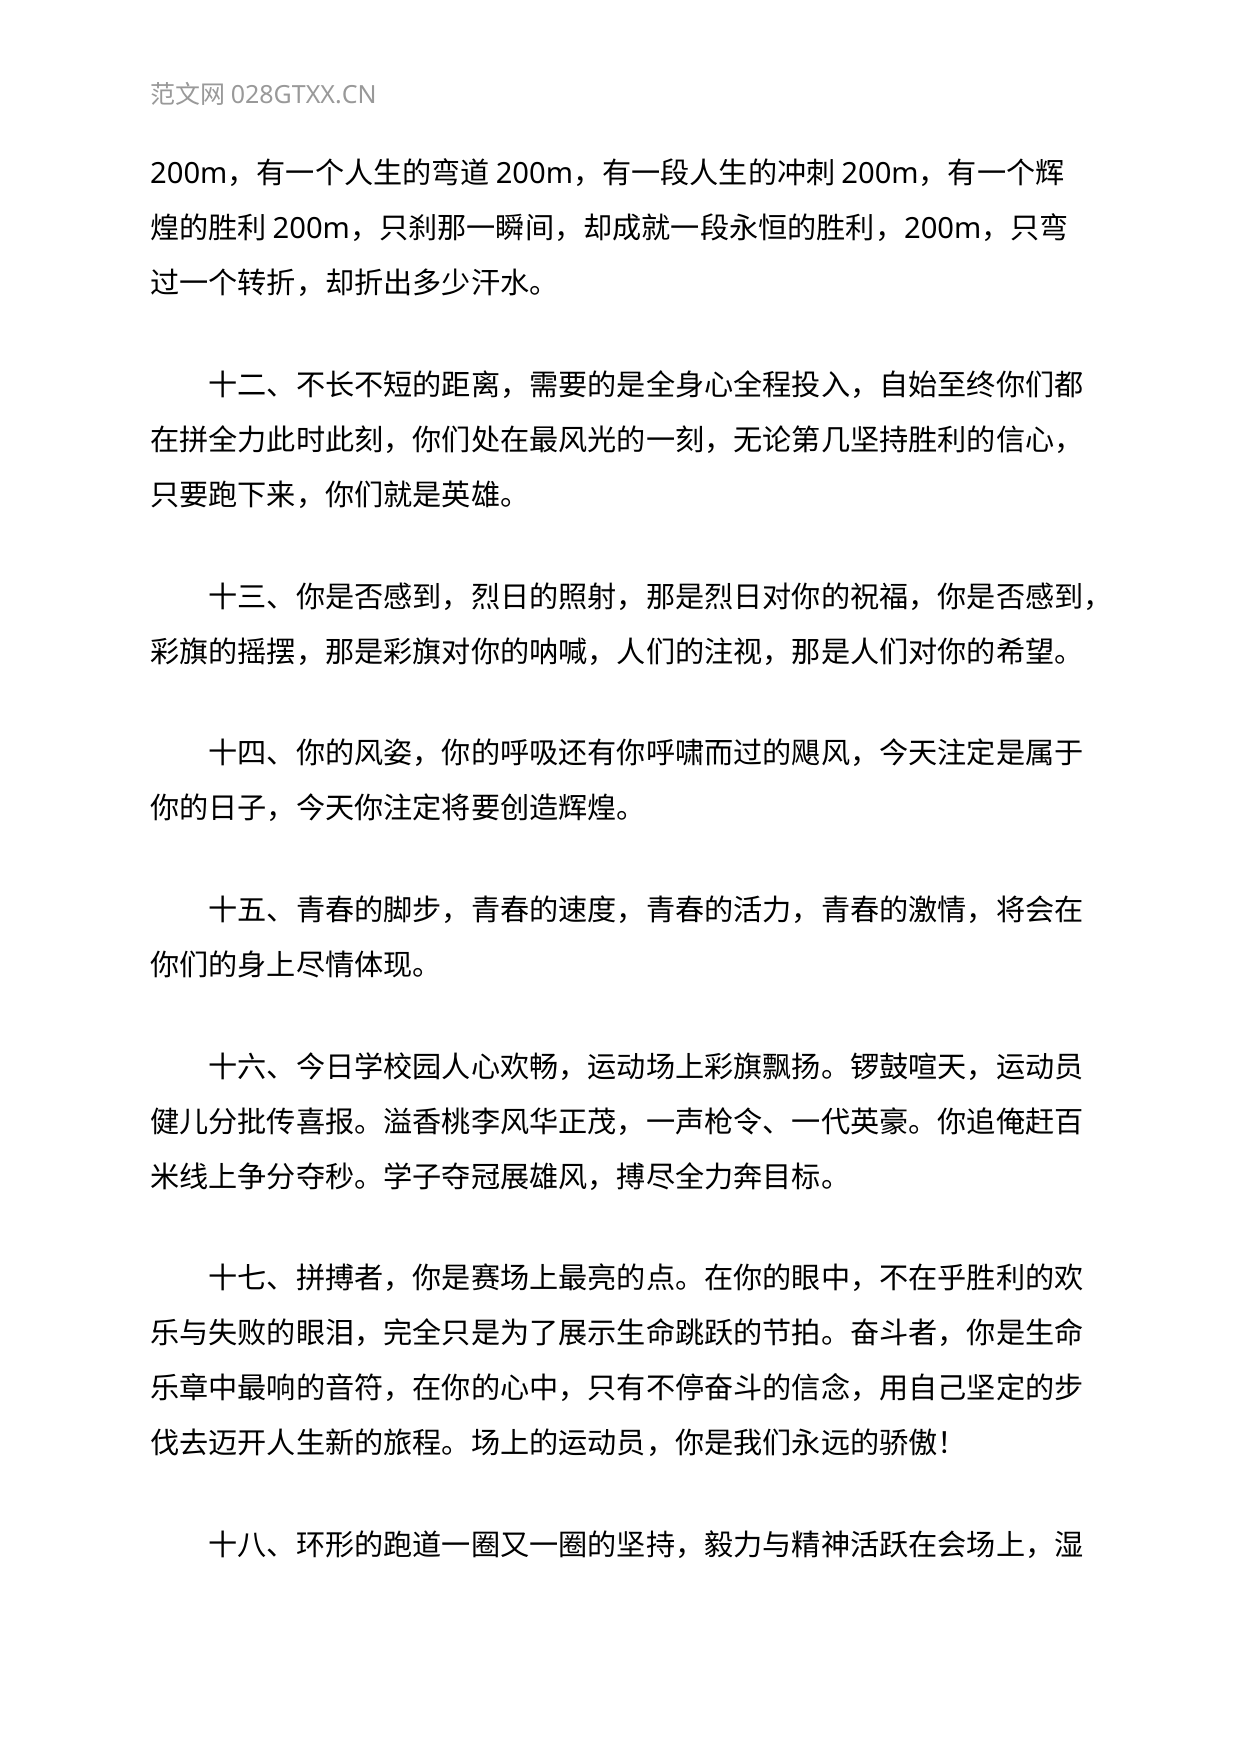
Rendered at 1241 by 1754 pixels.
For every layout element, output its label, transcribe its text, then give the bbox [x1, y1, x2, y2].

text 十四、你的风姿，你的呼吸还有你呼啸而过的飓风，今天注定是属于你的日子，今天你注定将要创造辉煌。 [150, 730, 1090, 827]
text 十七、拼搏者，你是赛场上最亮的点。在你的眼中，不在乎胜利的欢乐与失败的眼泪，完全只是为了展示生命跳跃的节拍。奋斗者，你是生命乐章中最响的音符，在你的心中，只有不停奋斗的信念，用自己坚定的步伐去迈开人生新的旅程。场上的运动员，你是我们永远的骄傲！ [150, 1255, 1090, 1462]
text 十二、不长不短的距离，需要的是全身心全程投入，自始至终你们都在拼全力此时此刻，你们处在最风光的一刻，无论第几坚持胜利的信心，只要跑下来，你们就是英雄。 [150, 362, 1090, 514]
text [150, 1521, 1090, 1564]
text 十六、今日学校园人心欢畅，运动场上彩旗飘扬。锣鼓喧天，运动员健儿分批传喜报。溢香桃李风华正茂，一声枪令、一代英豪。你追俺赶百米线上争分夺秒。学子夺冠展雄风，搏尽全力奔目标。 [150, 1043, 1090, 1195]
text 十三、你是否感到，烈日的照射，那是烈日对你的祝福，你是否感到，彩旗的摇摆，那是彩旗对你的呐喊，人们的注视，那是人们对你的希望。 [150, 573, 1090, 671]
text 十五、青春的脚步，青春的速度，青春的活力，青春的激情，将会在你们的身上尽情体现。 [150, 887, 1090, 984]
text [150, 150, 1090, 302]
